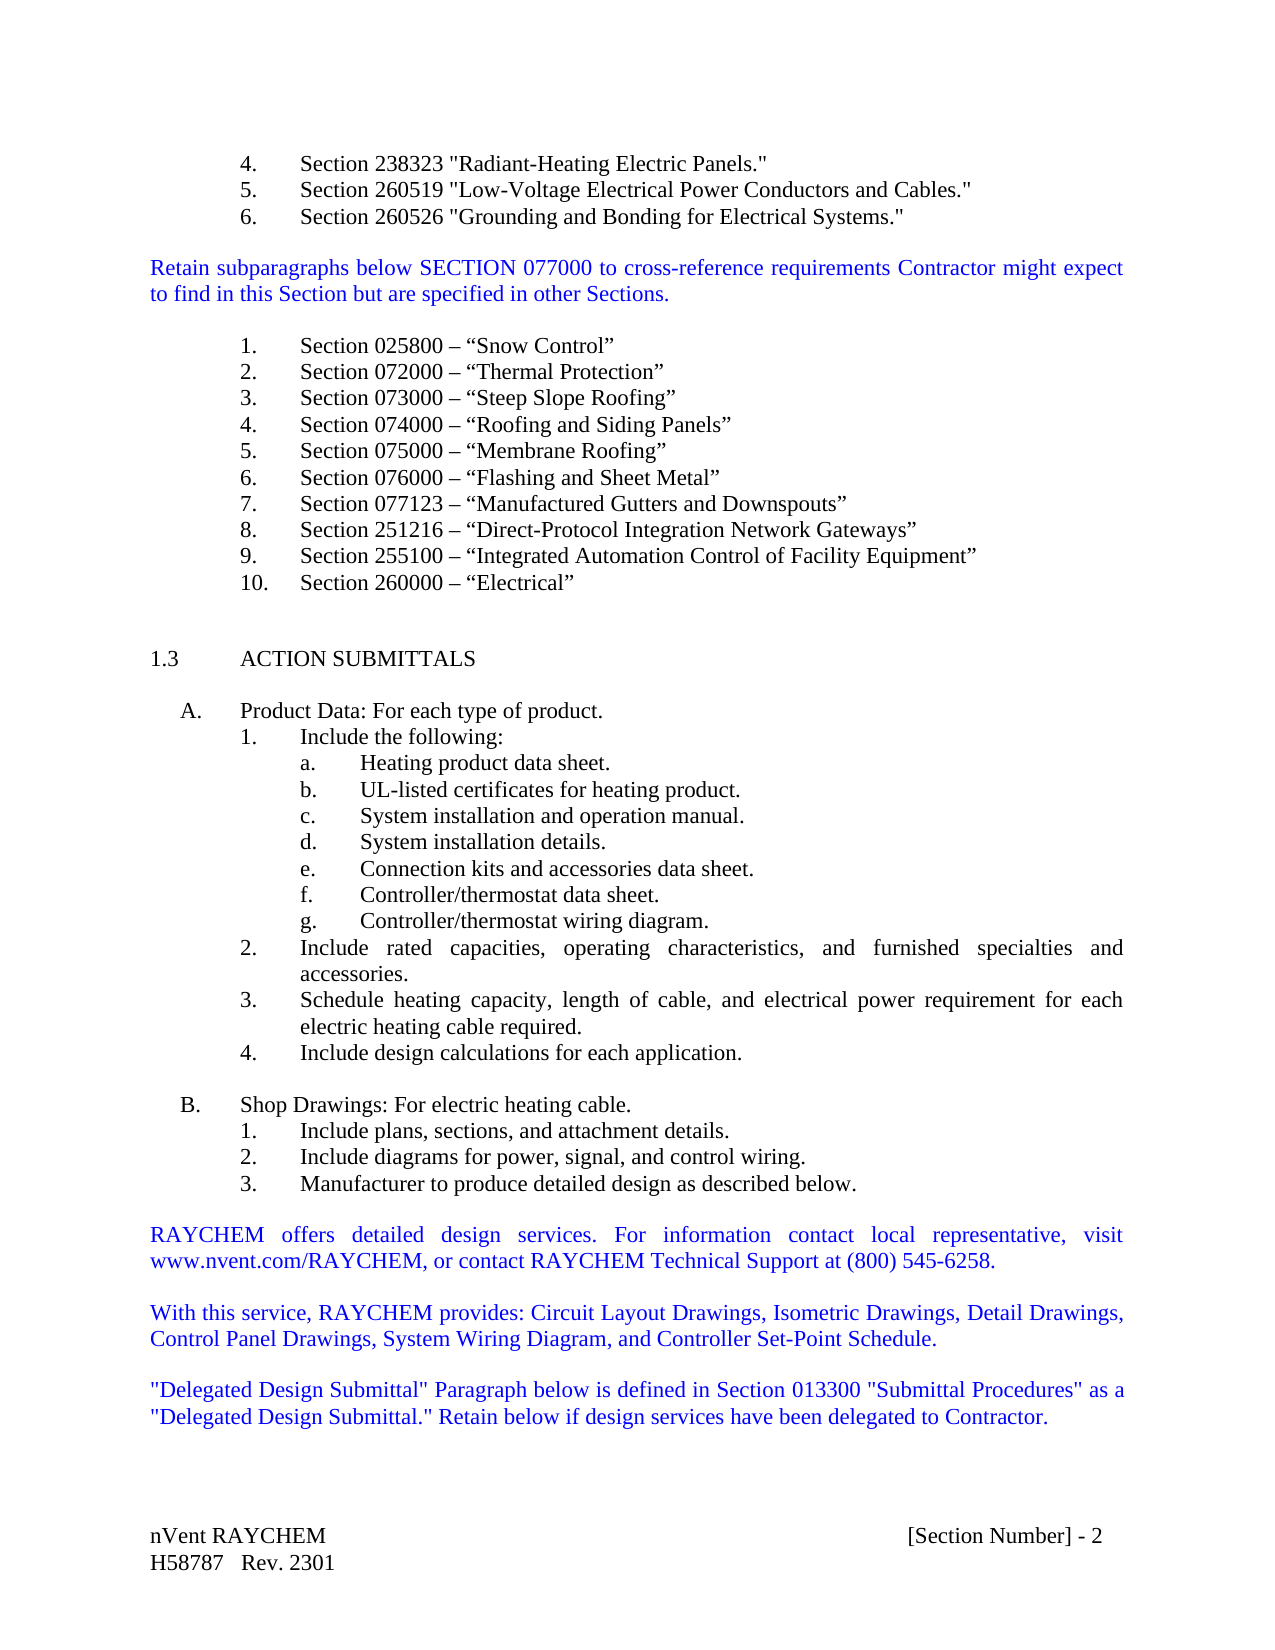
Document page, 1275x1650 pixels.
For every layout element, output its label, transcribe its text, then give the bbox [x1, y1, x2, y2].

text Section 260526 "Grounding and Bonding for Electrical Systems." [240, 203, 1125, 229]
text Section 260519 "Low-Voltage Electrical Power Conductors and Cables." [240, 176, 1125, 203]
list Section 073000 – “Steep Slope Roofing” [240, 384, 1125, 411]
text With this service, RAYCHEM provides: Circuit Layout Drawings, Isometric Drawings, Detail Drawings, Control Panel Drawings, System Wiring Diagram, and Controller Set-Point Schedule. [150, 1299, 1125, 1351]
list Section 077123 – “Manufactured Gutters and Downspouts” [240, 490, 1125, 516]
list Section 076000 – “Flashing and Sheet Metal” [240, 463, 1125, 490]
text Controller/thermostat data sheet. [300, 881, 1125, 907]
text Include the following: [240, 723, 1125, 749]
text System installation and operation manual. [300, 802, 1125, 828]
text "Delegated Design Submittal" Paragraph below is defined in Section 013300 "Submittal Procedures" as a "Delegated Design Submittal." Retain below if design services have been delegated to Contractor. [150, 1376, 1125, 1429]
text System installation details. [300, 828, 1125, 855]
text UL-listed certificates for heating product. [300, 776, 1125, 802]
list Section 251216 – “Direct-Protocol Integration Network Gateways” [240, 516, 1125, 543]
list Section 025800 – “Snow Control” [240, 332, 1125, 358]
text Include design calculations for each application. [240, 1039, 1125, 1066]
text Include rated capacities, operating characteristics, and furnished specialties and accessories. [240, 934, 1125, 987]
text Heating product data sheet. [300, 749, 1125, 776]
text Include diagrams for power, signal, and control wiring. [240, 1143, 1125, 1170]
text Controller/thermostat wiring diagram. [300, 907, 1125, 934]
text Shop Drawings: For electric heating cable. [180, 1091, 1125, 1117]
list Section 072000 – “Thermal Protection” [240, 358, 1125, 384]
text Schedule heating capacity, length of cable, and electrical power requirement for each electric heating cable required. [240, 987, 1125, 1039]
text Retain subparagraphs below SECTION 077000 to cross-reference requirements Contractor might expect to find in this Section but are specified in other Sections. [150, 254, 1125, 307]
list Section 074000 – “Roofing and Siding Panels” [240, 411, 1125, 437]
text Section 238323 "Radiant-Heating Electric Panels." [240, 150, 1125, 176]
text RAYCHEM offers detailed design services. For information contact local representative, visit www.nvent.com/RAYCHEM, or contact RAYCHEM Technical Support at (800) 545-6258. [150, 1221, 1125, 1274]
text Include plans, sections, and attachment details. [240, 1117, 1125, 1143]
text Connection kits and accessories data sheet. [300, 855, 1125, 881]
list Section 260000 – “Electrical” [240, 569, 1125, 595]
text ACTION SUBMITTALS [150, 645, 1125, 672]
list Section 075000 – “Membrane Roofing” [240, 437, 1125, 463]
text Manufacturer to produce detailed design as described below. [240, 1170, 1125, 1196]
text Product Data: For each type of product. [180, 697, 1125, 723]
list Section 255100 – “Integrated Automation Control of Facility Equipment” [240, 543, 1125, 569]
